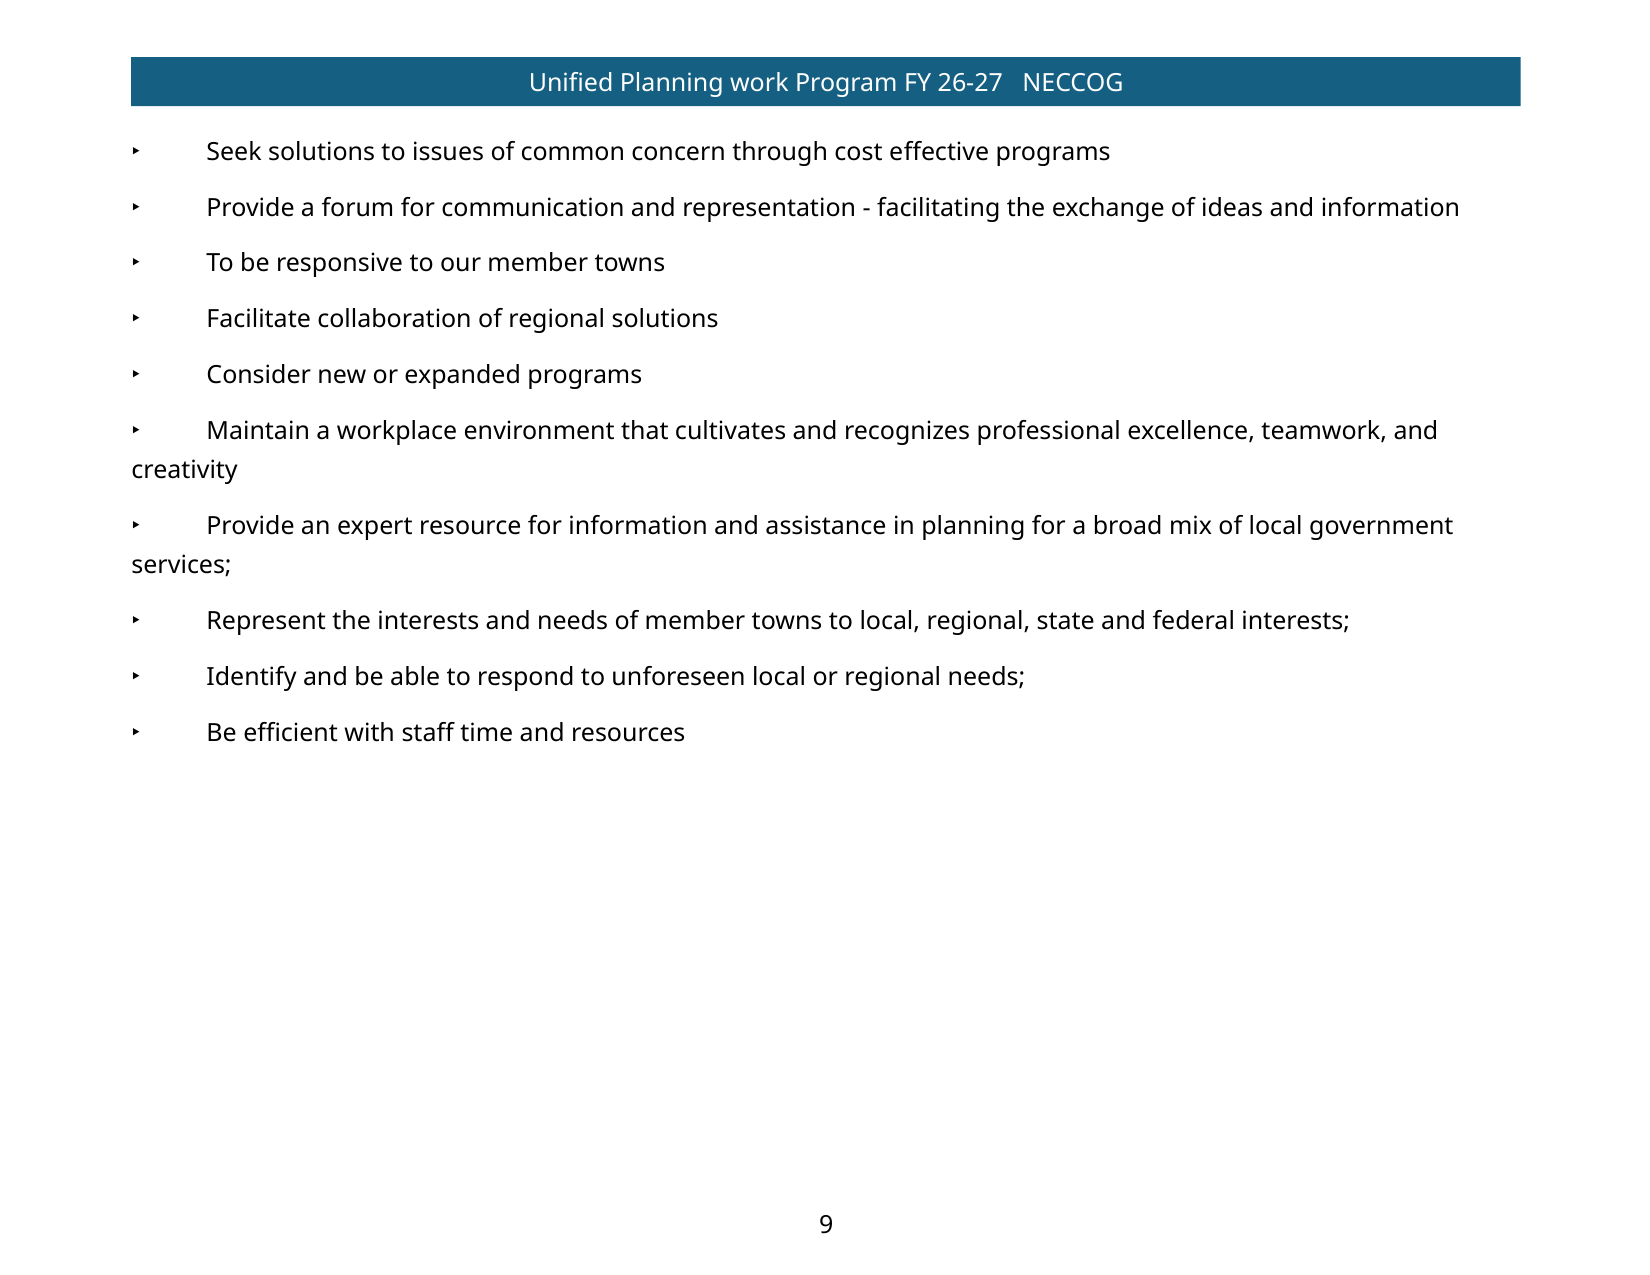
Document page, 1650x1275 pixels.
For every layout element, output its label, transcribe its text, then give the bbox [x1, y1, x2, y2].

text ‣ Seek solutions to issues of common concern through cost eﬀective programs [131, 133, 1521, 167]
text ‣ Provide a forum for communication and representation - facilitating the exchange of ideas and information [131, 189, 1521, 223]
text ‣ Identify and be able to respond to unforeseen local or regional needs; [131, 658, 1521, 692]
text ‣ Maintain a workplace environment that cultivates and recognizes professional excellence, teamwork, and creativity [131, 412, 1521, 486]
text ‣ Consider new or expanded programs [131, 357, 1521, 391]
text ‣ Represent the interests and needs of member towns to local, regional, state and federal interests; [131, 602, 1521, 637]
text ‣ To be responsive to our member towns [131, 245, 1521, 279]
text ‣ Facilitate collaboration of regional solutions [131, 301, 1521, 335]
text ‣ Provide an expert resource for information and assistance in planning for a broad mix of local government services; [131, 507, 1521, 581]
text ‣ Be efficient with staﬀ time and resources [131, 714, 1521, 748]
